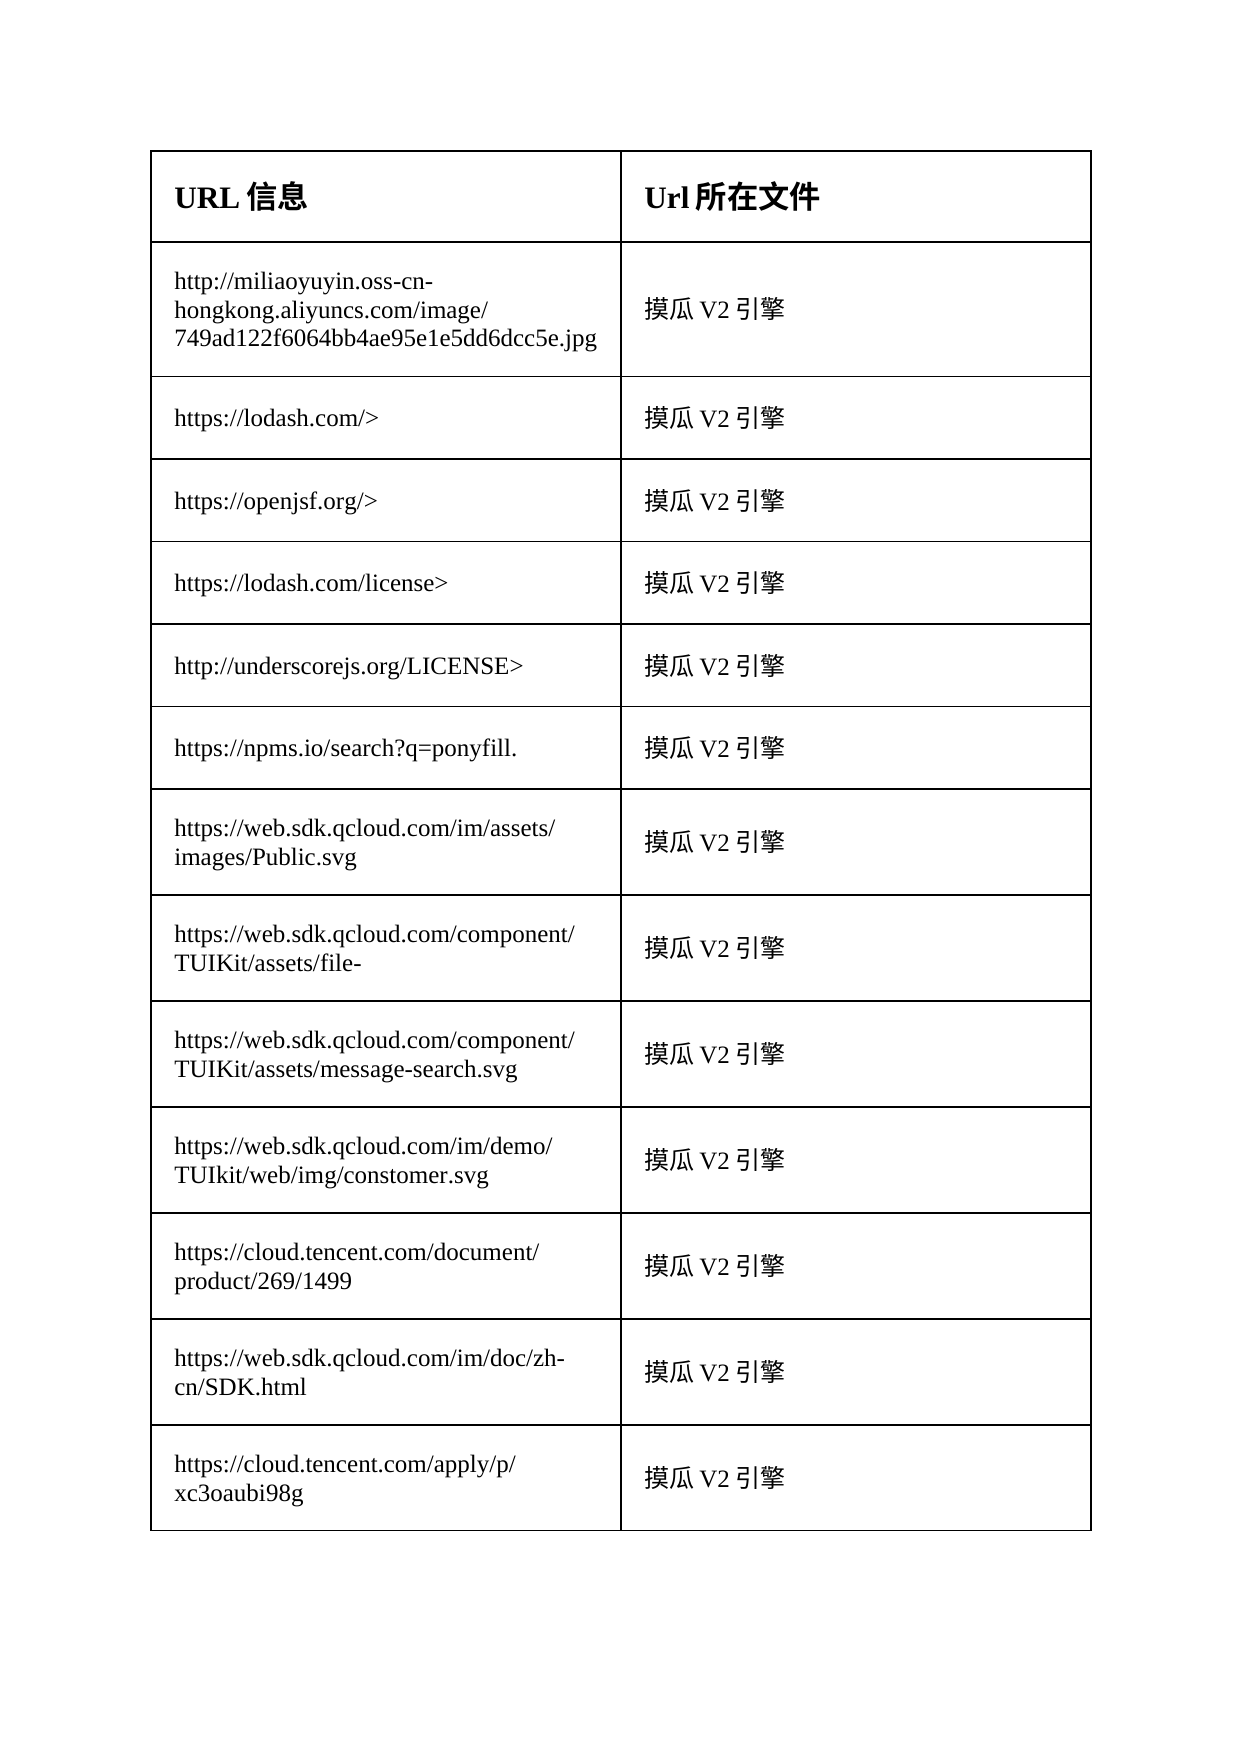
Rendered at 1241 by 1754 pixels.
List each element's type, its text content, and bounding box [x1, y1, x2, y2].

table_cell 摸瓜V2引擎 [622, 1108, 1090, 1212]
table_cell 摸瓜V2引擎 [622, 707, 1090, 788]
table_cell https://cloud.tencent.com/document/product/269/1499 [152, 1214, 620, 1318]
table_cell 摸瓜V2引擎 [622, 243, 1090, 376]
table_cell https://web.sdk.qcloud.com/component/TUIKit/assets/message-search.svg [152, 1002, 620, 1106]
table_cell 摸瓜V2引擎 [622, 1002, 1090, 1106]
table_cell 摸瓜V2引擎 [622, 1214, 1090, 1318]
table_cell http://miliaoyuyin.oss-cn-hongkong.aliyuncs.com/image/749ad122f6064bb4ae95e1e5dd6dcc5e.jpg [152, 243, 620, 376]
table_cell 摸瓜V2引擎 [622, 1426, 1090, 1530]
table_cell https://web.sdk.qcloud.com/im/assets/images/Public.svg [152, 790, 620, 894]
table_cell https://web.sdk.qcloud.com/im/demo/TUIkit/web/img/constomer.svg [152, 1108, 620, 1212]
table_cell https://openjsf.org/> [152, 460, 620, 541]
table_cell https://web.sdk.qcloud.com/im/doc/zh-cn/SDK.html [152, 1320, 620, 1424]
table_cell https://lodash.com/license> [152, 542, 620, 623]
table_header URL信息 [152, 152, 620, 241]
table_cell https://lodash.com/> [152, 377, 620, 458]
table_cell 摸瓜V2引擎 [622, 460, 1090, 541]
table_cell 摸瓜V2引擎 [622, 377, 1090, 458]
table_cell 摸瓜V2引擎 [622, 625, 1090, 706]
table_cell https://npms.io/search?q=ponyfill. [152, 707, 620, 788]
table_cell 摸瓜V2引擎 [622, 1320, 1090, 1424]
table_header Url所在文件 [622, 152, 1090, 241]
table_cell https://cloud.tencent.com/apply/p/xc3oaubi98g [152, 1426, 620, 1530]
table_cell http://underscorejs.org/LICENSE> [152, 625, 620, 706]
table_cell https://web.sdk.qcloud.com/component/TUIKit/assets/file- [152, 896, 620, 1000]
table_cell 摸瓜V2引擎 [622, 896, 1090, 1000]
table_cell 摸瓜V2引擎 [622, 542, 1090, 623]
table_cell 摸瓜V2引擎 [622, 790, 1090, 894]
